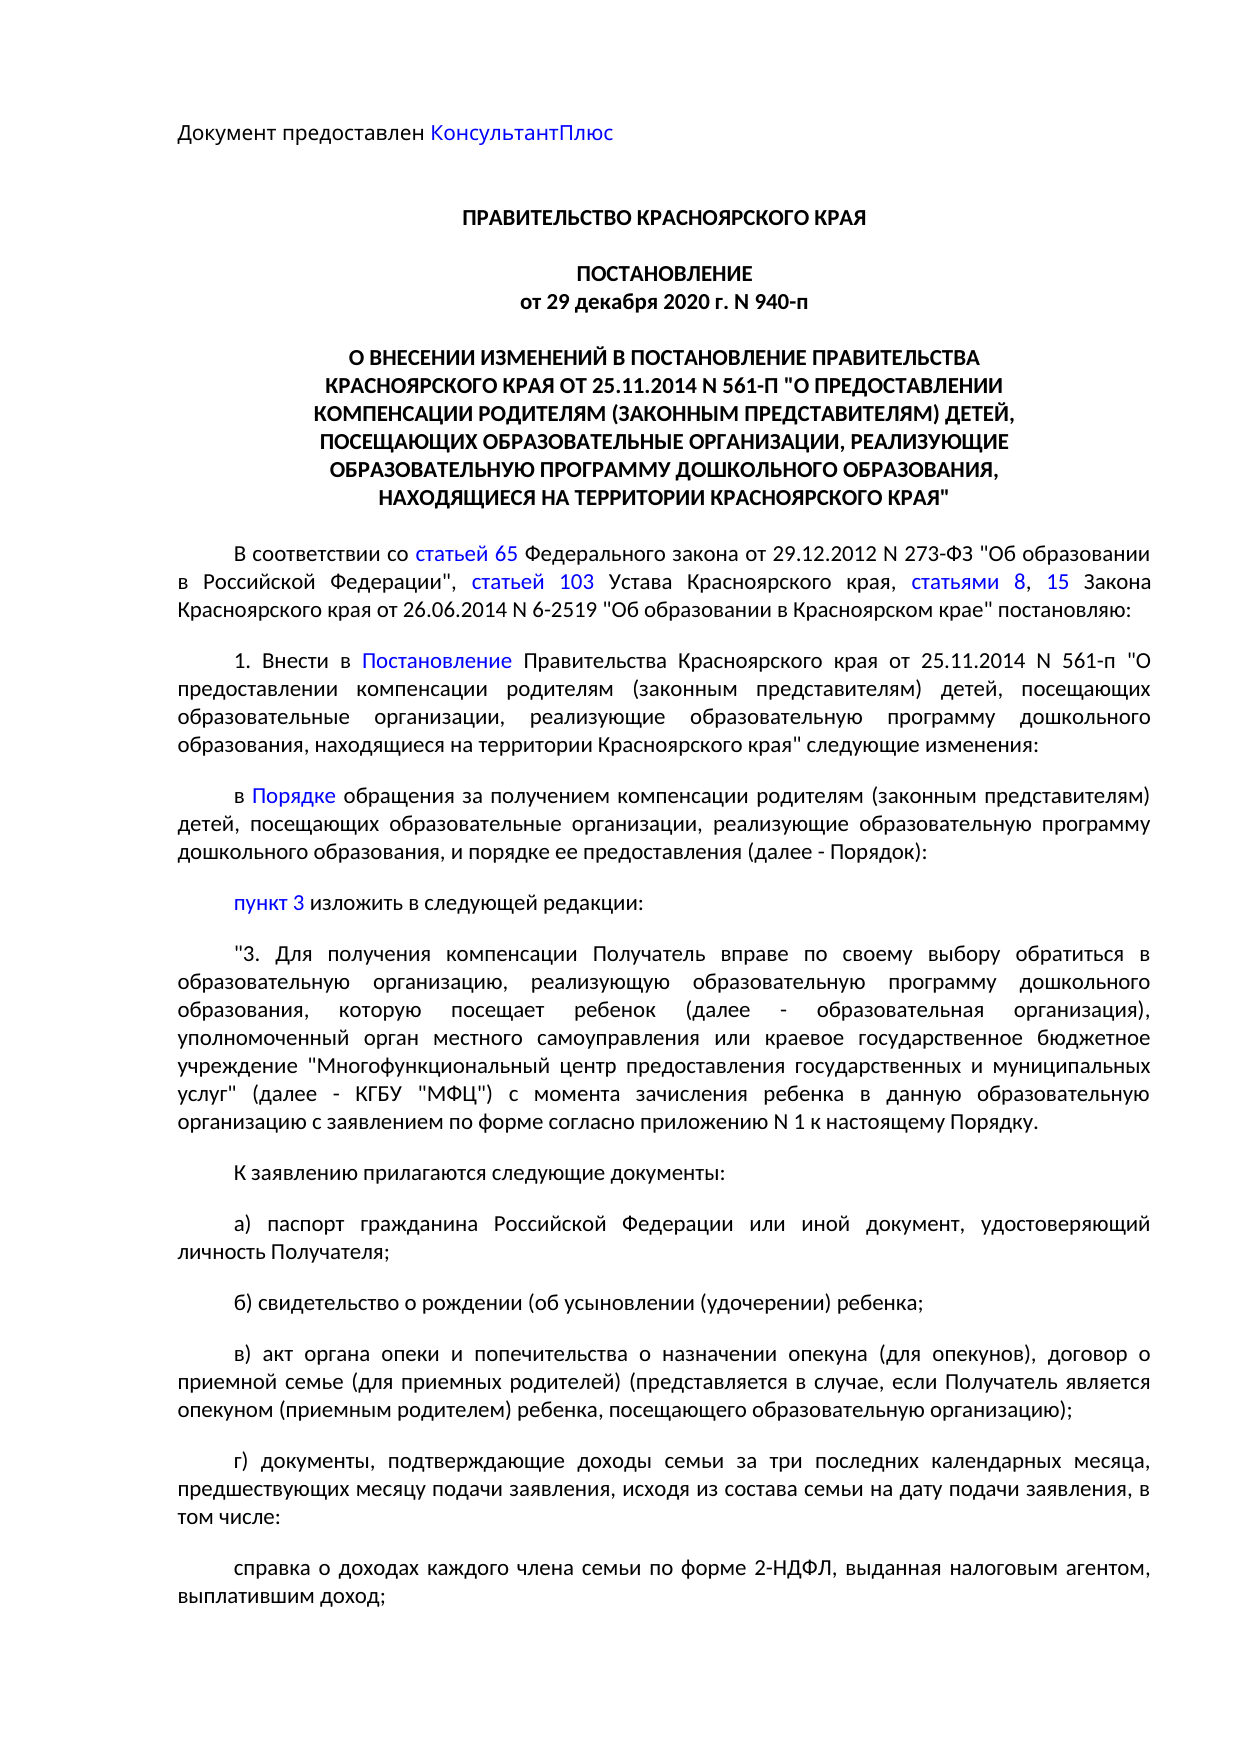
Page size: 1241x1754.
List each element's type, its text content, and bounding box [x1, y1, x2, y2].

text г) документы, подтверждающие доходы семьи за три последних календарных месяца, предшествующих месяцу подачи заявления, исходя из состава семьи на дату подачи заявления, в том числе: [177, 1446, 1152, 1530]
title от 29 декабря 2020 г. N 940-п [177, 287, 1152, 315]
title ПРАВИТЕЛЬСТВО КРАСНОЯРСКОГО КРАЯ [177, 203, 1152, 231]
title ПОСТАНОВЛЕНИЕ [177, 259, 1152, 287]
text справка о доходах каждого члена семьи по форме 2-НДФЛ, выданная налоговым агентом, выплатившим доход; [177, 1553, 1152, 1609]
title НАХОДЯЩИЕСЯ НА ТЕРРИТОРИИ КРАСНОЯРСКОГО КРАЯ" [177, 483, 1152, 511]
title Документ предоставлен КонсультантПлюс [177, 118, 1152, 175]
title ОБРАЗОВАТЕЛЬНУЮ ПРОГРАММУ ДОШКОЛЬНОГО ОБРАЗОВАНИЯ, [177, 455, 1152, 483]
text в) акт органа опеки и попечительства о назначении опекуна (для опекунов), договор о приемной семье (для приемных родителей) (представляется в случае, если Получатель является опекуном (приемным родителем) ребенка, посещающего образовательную организацию); [177, 1339, 1152, 1423]
text "3. Для получения компенсации Получатель вправе по своему выбору обратиться в образовательную организацию, реализующую образовательную программу дошкольного образования, которую посещает ребенок (далее - образовательная организация), уполномоченный орган местного самоуправления или краевое государственное бюджетное учреждение "Многофункциональный центр предоставления государственных и муниципальных услуг" (далее - КГБУ "МФЦ") с момента зачисления ребенка в данную образовательную организацию с заявлением по форме согласно приложению N 1 к настоящему Порядку. [177, 939, 1152, 1135]
text К заявлению прилагаются следующие документы: [177, 1158, 1152, 1186]
text пункт 3 изложить в следующей редакции: [177, 888, 1152, 916]
title КОМПЕНСАЦИИ РОДИТЕЛЯМ (ЗАКОННЫМ ПРЕДСТАВИТЕЛЯМ) ДЕТЕЙ, [177, 399, 1152, 427]
title О ВНЕСЕНИИ ИЗМЕНЕНИЙ В ПОСТАНОВЛЕНИЕ ПРАВИТЕЛЬСТВА [177, 343, 1152, 371]
text а) паспорт гражданина Российской Федерации или иной документ, удостоверяющий личность Получателя; [177, 1209, 1152, 1265]
text В соответствии со статьей 65 Федерального закона от 29.12.2012 N 273-ФЗ "Об образовании в Российской Федерации", статьей 103 Устава Красноярского края, статьями 8, 15 Закона Красноярского края от 26.06.2014 N 6-2519 "Об образовании в Красноярском крае" постановляю: [177, 539, 1152, 623]
title КРАСНОЯРСКОГО КРАЯ ОТ 25.11.2014 N 561-П "О ПРЕДОСТАВЛЕНИИ [177, 371, 1152, 399]
text б) свидетельство о рождении (об усыновлении (удочерении) ребенка; [177, 1288, 1152, 1316]
title ПОСЕЩАЮЩИХ ОБРАЗОВАТЕЛЬНЫЕ ОРГАНИЗАЦИИ, РЕАЛИЗУЮЩИЕ [177, 427, 1152, 455]
text 1. Внести в Постановление Правительства Красноярского края от 25.11.2014 N 561-п "О предоставлении компенсации родителям (законным представителям) детей, посещающих образовательные организации, реализующие образовательную программу дошкольного образования, находящиеся на территории Красноярского края" следующие изменения: [177, 646, 1152, 758]
text в Порядке обращения за получением компенсации родителям (законным представителям) детей, посещающих образовательные организации, реализующие образовательную программу дошкольного образования, и порядке ее предоставления (далее - Порядок): [177, 781, 1152, 865]
